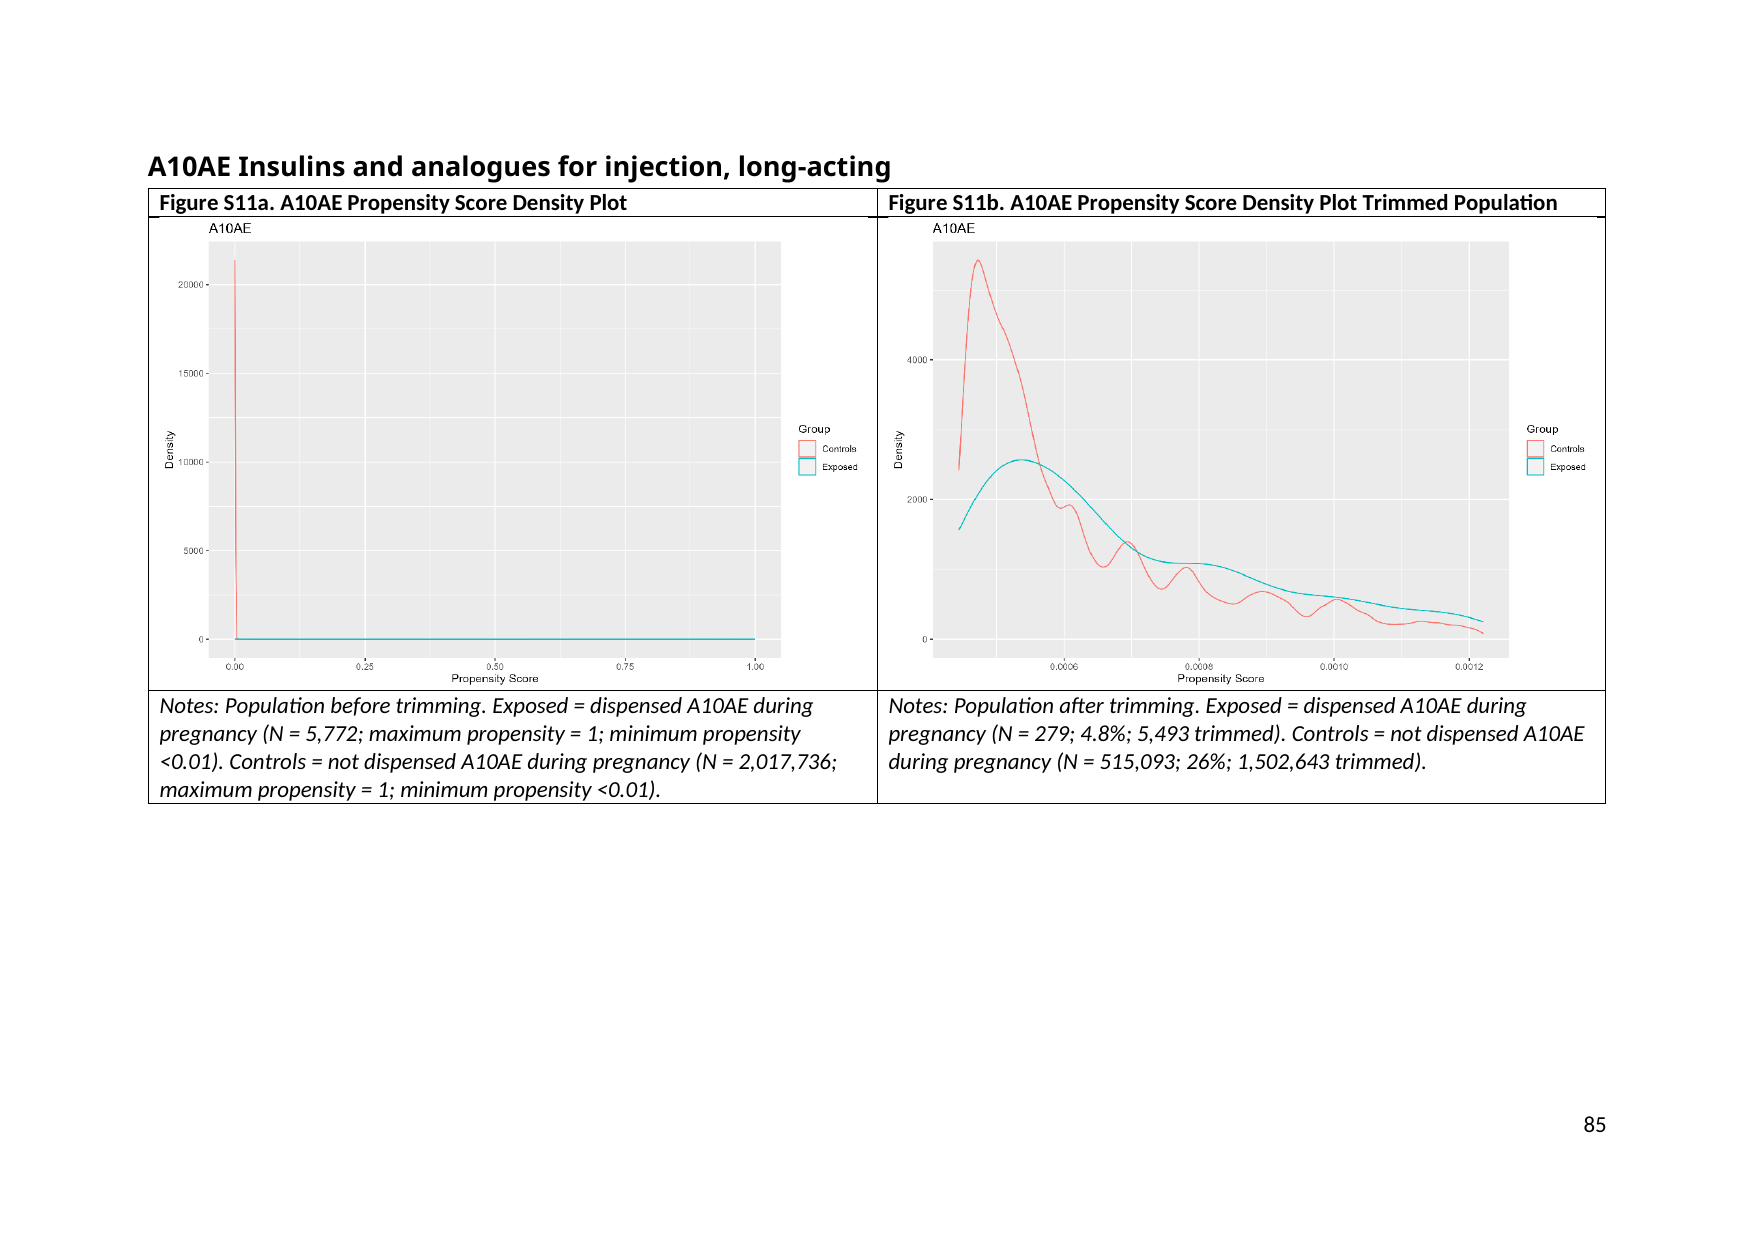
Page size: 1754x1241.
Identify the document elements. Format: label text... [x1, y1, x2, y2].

picture [159, 217, 868, 690]
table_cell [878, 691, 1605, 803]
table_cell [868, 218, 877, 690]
subtitle A10AE Insulins and analogues for injection, long-acting [148, 148, 1606, 184]
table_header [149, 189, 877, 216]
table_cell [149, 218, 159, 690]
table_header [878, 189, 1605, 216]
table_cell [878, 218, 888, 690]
picture [888, 217, 1597, 690]
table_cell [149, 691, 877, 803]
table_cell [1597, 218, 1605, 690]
